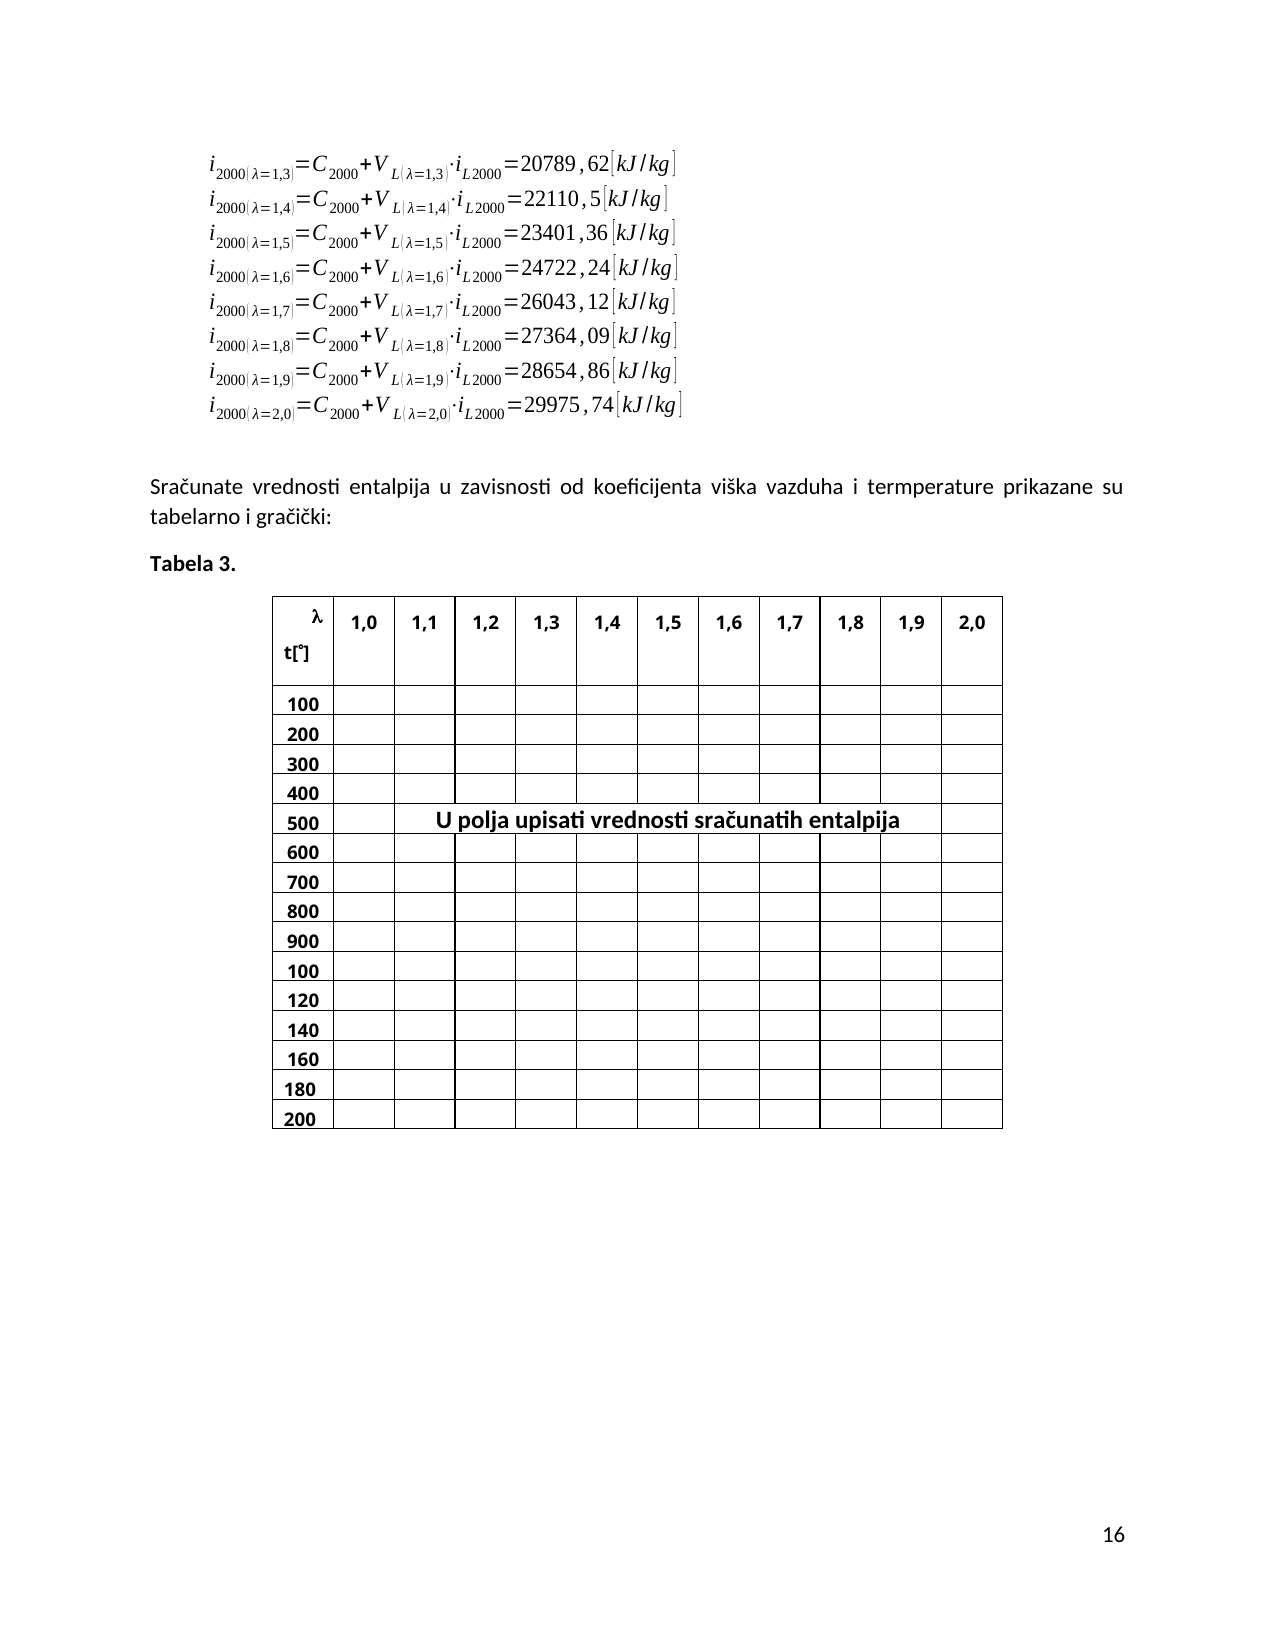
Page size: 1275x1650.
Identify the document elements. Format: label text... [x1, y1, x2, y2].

table_cell [456, 1070, 515, 1099]
table_cell [699, 1100, 759, 1128]
table_cell [516, 774, 576, 803]
table_header 1,1 [395, 597, 454, 684]
table_cell [942, 804, 1002, 832]
table_cell [942, 774, 1002, 803]
table_cell [881, 1011, 941, 1039]
table_cell 600 [273, 834, 333, 862]
table_cell [821, 1041, 880, 1069]
table_cell [821, 922, 880, 951]
table_cell [334, 774, 394, 803]
table_cell [577, 834, 637, 862]
table_cell 100 [273, 686, 333, 714]
table_cell [942, 863, 1002, 892]
table_cell [821, 863, 880, 892]
table_cell [334, 745, 394, 773]
table_cell [577, 686, 637, 714]
table_header 1,9 [881, 597, 941, 684]
table_cell [821, 1011, 880, 1039]
table_cell [395, 1100, 454, 1128]
table_cell [638, 1011, 698, 1039]
table_cell [516, 1041, 576, 1069]
table_cell [456, 863, 515, 892]
table_cell 300 [273, 745, 333, 773]
table_cell [456, 922, 515, 951]
table_cell [699, 1041, 759, 1069]
table_cell 1000 [273, 952, 333, 980]
table_cell [334, 952, 394, 980]
table_cell [638, 922, 698, 951]
table_cell [942, 686, 1002, 714]
table_cell [456, 834, 515, 862]
table_cell [699, 745, 759, 773]
table_cell U polja upisati vrednosti sračunatih entalpija [395, 804, 941, 832]
table_cell [942, 893, 1002, 921]
table_cell [760, 834, 819, 862]
table_cell [395, 1041, 454, 1069]
table_cell [821, 745, 880, 773]
table_header 1,8 [821, 597, 880, 684]
table_cell [456, 893, 515, 921]
table_cell [881, 686, 941, 714]
table_cell [577, 952, 637, 980]
table_cell 1600 [273, 1041, 333, 1069]
table_cell [638, 863, 698, 892]
table_cell [456, 715, 515, 744]
text Sračunate vrednosti entalpija u zavisnosti od koeficijenta viška vazduha i termperature prikazane su tabelarno i gračički: [150, 472, 1125, 530]
table_cell [395, 893, 454, 921]
table_cell 700 [273, 863, 333, 892]
table_cell [760, 1100, 819, 1128]
text Tabela 3. [150, 549, 1125, 577]
table_cell [760, 922, 819, 951]
table_cell [638, 715, 698, 744]
table_cell [821, 952, 880, 980]
table_cell [577, 893, 637, 921]
table_cell [821, 686, 880, 714]
table_cell 500 [273, 804, 333, 832]
table_cell [334, 686, 394, 714]
table_cell [699, 834, 759, 862]
table_cell [577, 1011, 637, 1039]
table_cell [334, 1070, 394, 1099]
table_cell 2000 [273, 1100, 333, 1128]
table_cell [881, 1100, 941, 1128]
table_cell [516, 1100, 576, 1128]
table_cell [821, 834, 880, 862]
table_cell [395, 863, 454, 892]
table_cell [881, 1041, 941, 1069]
table_cell [699, 981, 759, 1010]
table_cell [881, 922, 941, 951]
table_cell 200 [273, 715, 333, 744]
table_cell [395, 1011, 454, 1039]
table_cell [577, 922, 637, 951]
table_cell [334, 863, 394, 892]
table_cell [577, 981, 637, 1010]
table_cell [881, 715, 941, 744]
table_cell [577, 863, 637, 892]
table_cell [577, 1100, 637, 1128]
table_cell [456, 1041, 515, 1069]
table_cell [638, 1041, 698, 1069]
table_cell [516, 952, 576, 980]
table_cell [456, 1100, 515, 1128]
table_cell [334, 893, 394, 921]
table_cell [334, 1011, 394, 1039]
table_cell [821, 981, 880, 1010]
table_cell [942, 1100, 1002, 1128]
table_cell [942, 715, 1002, 744]
table_cell [395, 981, 454, 1010]
table_cell [881, 981, 941, 1010]
table_cell 1400 [273, 1011, 333, 1039]
table_cell [881, 834, 941, 862]
table_header 1,6 [699, 597, 759, 684]
table_cell [638, 1070, 698, 1099]
table_cell [760, 952, 819, 980]
table_cell [760, 981, 819, 1010]
table_cell [577, 715, 637, 744]
table_cell [881, 745, 941, 773]
table_cell [942, 1011, 1002, 1039]
table_cell [760, 1070, 819, 1099]
table_cell [456, 774, 515, 803]
table_cell [699, 1011, 759, 1039]
table_cell [516, 745, 576, 773]
table_cell [760, 893, 819, 921]
table_cell [577, 745, 637, 773]
table_cell [395, 952, 454, 980]
table_cell [699, 863, 759, 892]
table_cell [760, 686, 819, 714]
table_cell [516, 863, 576, 892]
table_cell [334, 1041, 394, 1069]
table_header 2,0 [942, 597, 1002, 684]
table_header t[] [273, 597, 333, 684]
table_header 1,5 [638, 597, 698, 684]
table_cell [881, 863, 941, 892]
table_cell [456, 745, 515, 773]
table_header 1,2 [456, 597, 515, 684]
table_cell [760, 774, 819, 803]
table_cell [516, 922, 576, 951]
table_cell [942, 1041, 1002, 1069]
table_cell [516, 686, 576, 714]
table_cell [395, 774, 454, 803]
table_cell [942, 952, 1002, 980]
table_cell [334, 804, 394, 832]
table_cell [699, 893, 759, 921]
table_header 1,7 [760, 597, 819, 684]
table_cell [699, 686, 759, 714]
table_cell [516, 834, 576, 862]
table_cell [334, 834, 394, 862]
table_cell [699, 774, 759, 803]
table_cell [942, 745, 1002, 773]
table_cell [638, 1100, 698, 1128]
table_cell [638, 745, 698, 773]
table_cell [516, 981, 576, 1010]
table_cell 800 [273, 893, 333, 921]
table_cell [821, 1100, 880, 1128]
table_cell [456, 981, 515, 1010]
table_cell [516, 1011, 576, 1039]
table_cell [699, 1070, 759, 1099]
table_cell [577, 774, 637, 803]
table_cell [638, 774, 698, 803]
table_cell [881, 1070, 941, 1099]
table_cell [577, 1070, 637, 1099]
table_cell [638, 952, 698, 980]
table_cell [821, 774, 880, 803]
table_cell [638, 981, 698, 1010]
table_cell [760, 1041, 819, 1069]
table_cell [881, 893, 941, 921]
table_cell [638, 834, 698, 862]
table_cell [942, 1070, 1002, 1099]
table_cell [821, 715, 880, 744]
table_cell [699, 715, 759, 744]
table_header 1,0 [334, 597, 394, 684]
table_cell [760, 1011, 819, 1039]
table_cell 400 [273, 774, 333, 803]
table_cell [395, 715, 454, 744]
table_header 1,3 [516, 597, 576, 684]
table_cell [881, 774, 941, 803]
table_cell [516, 1070, 576, 1099]
table_cell [760, 745, 819, 773]
table_cell 1200 [273, 981, 333, 1010]
table_cell [456, 952, 515, 980]
table_cell [395, 686, 454, 714]
table_cell [821, 893, 880, 921]
table_cell [760, 715, 819, 744]
table_cell [395, 1070, 454, 1099]
table_header 1,4 [577, 597, 637, 684]
table_cell [395, 745, 454, 773]
table_cell [638, 893, 698, 921]
table_cell [395, 922, 454, 951]
table_cell [760, 863, 819, 892]
table_cell [577, 1041, 637, 1069]
table_cell [334, 1100, 394, 1128]
table_cell [516, 715, 576, 744]
table_cell [334, 715, 394, 744]
table_cell [699, 922, 759, 951]
table_cell 900 [273, 922, 333, 951]
table_cell [395, 834, 454, 862]
table_cell [456, 686, 515, 714]
table_cell [334, 922, 394, 951]
table_cell [638, 686, 698, 714]
table_cell [456, 1011, 515, 1039]
table_cell [942, 922, 1002, 951]
table_cell [699, 952, 759, 980]
table_cell [516, 893, 576, 921]
table_cell [881, 952, 941, 980]
table_cell [942, 981, 1002, 1010]
table_cell [942, 834, 1002, 862]
table_cell [334, 981, 394, 1010]
table_cell [821, 1070, 880, 1099]
table_cell 1800 [273, 1070, 333, 1099]
